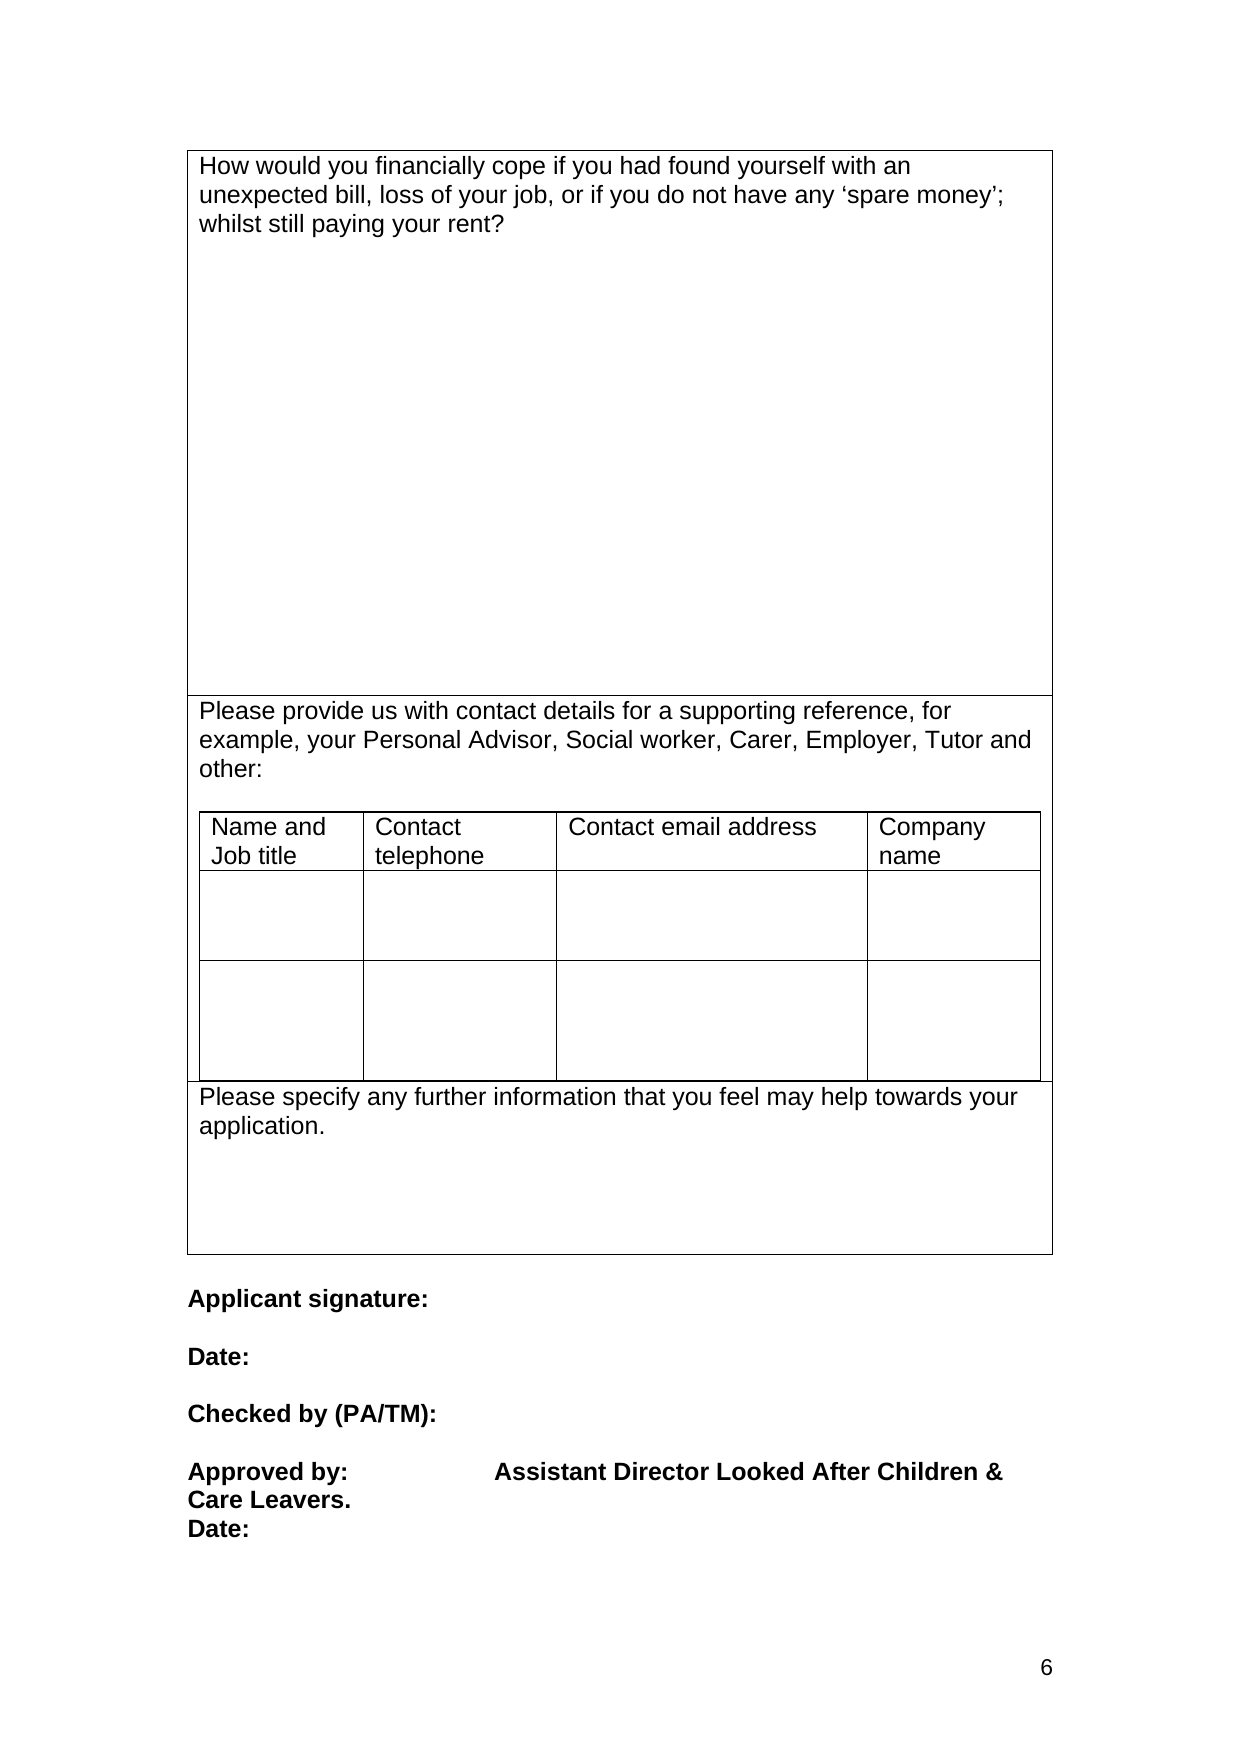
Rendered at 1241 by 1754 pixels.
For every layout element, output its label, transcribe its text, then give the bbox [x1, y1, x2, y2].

text Applicant signature: [187, 1284, 1053, 1313]
text Date: [187, 1514, 1053, 1543]
table_cell Please specify any further information that you feel may help towards your application. [188, 1082, 1052, 1254]
text Date: [187, 1342, 1053, 1370]
text Approved by: Assistant Director Looked After Children & Care Leavers. [187, 1457, 1053, 1514]
table_cell How would you financially cope if you had found yourself with an unexpected bill, loss of your job, or if you do not have any ‘spare money’; whilst still paying your rent? [188, 151, 1052, 695]
table_cell Please provide us with contact details for a supporting reference, for example, your Personal Advisor, Social worker, Carer, Employer, Tutor and other: [188, 696, 1052, 1081]
text Checked by (PA/TM): [187, 1399, 1053, 1428]
